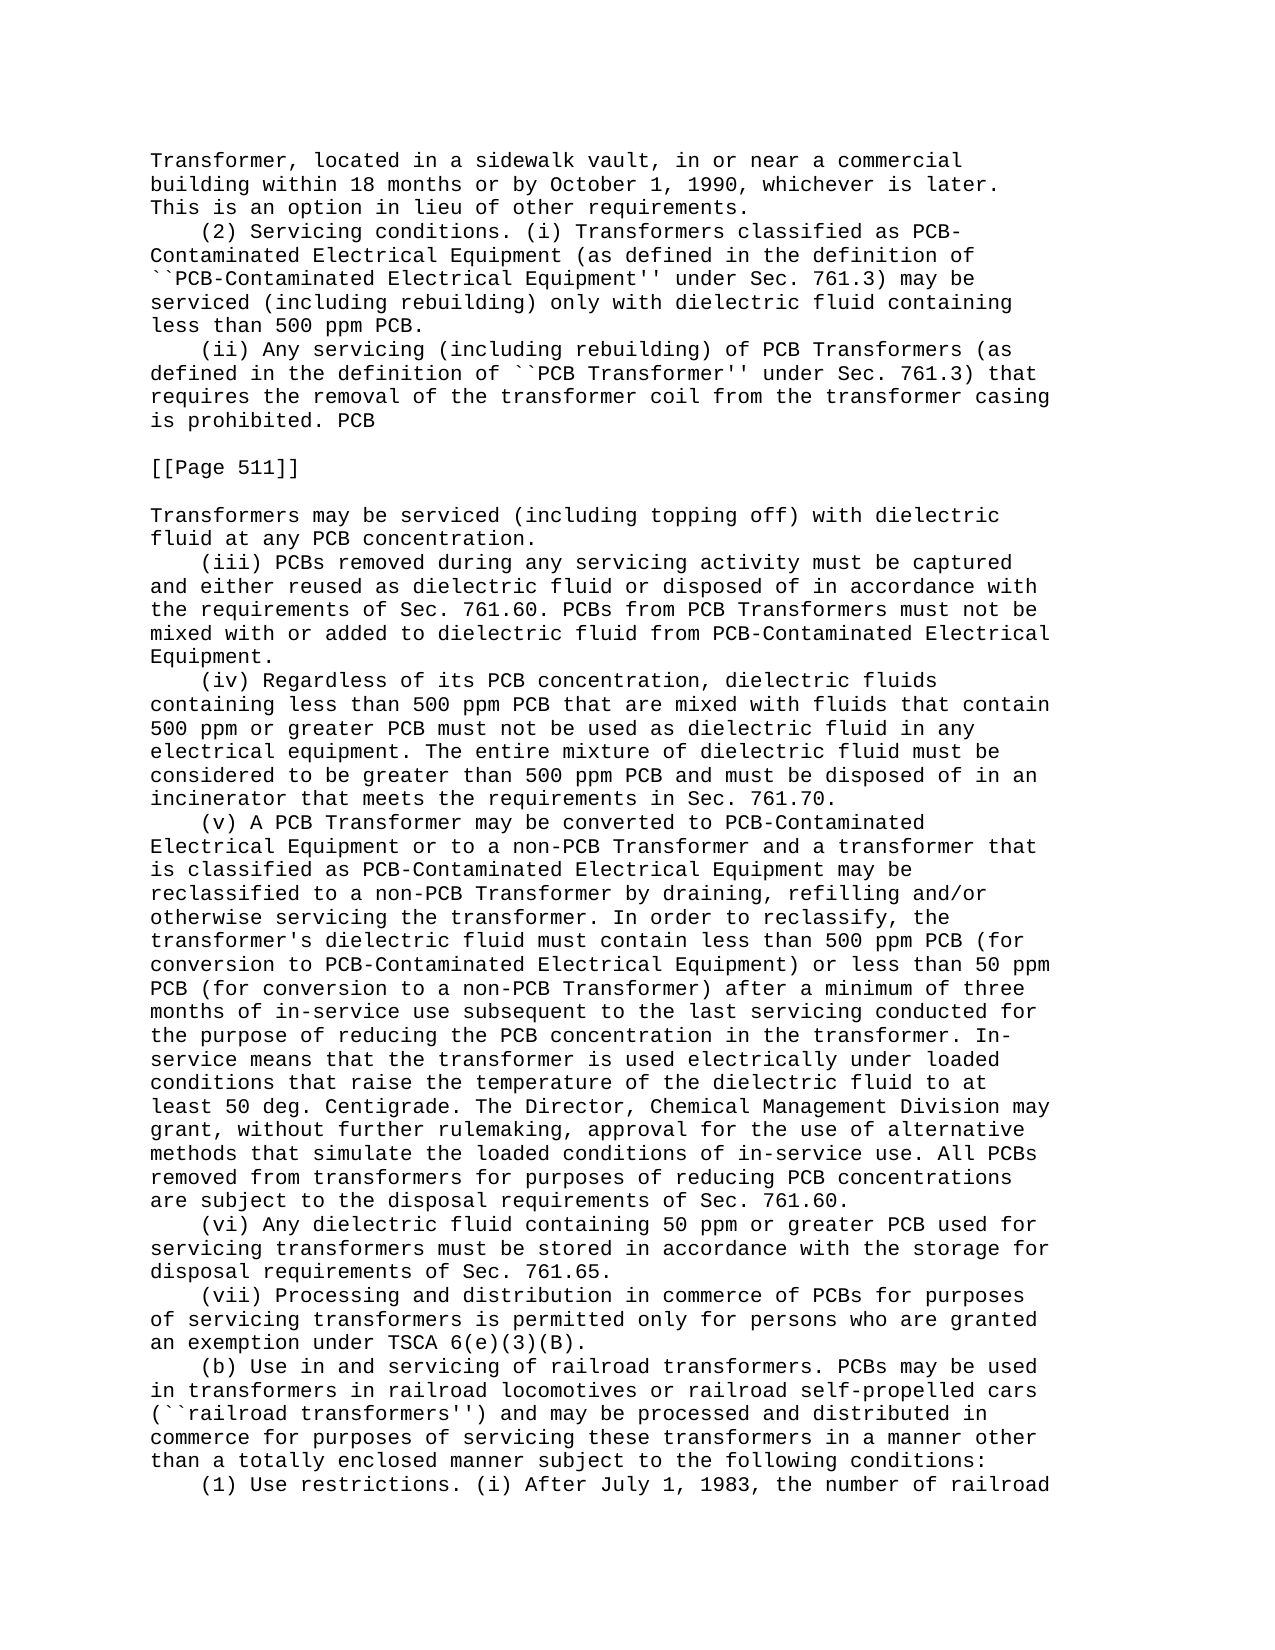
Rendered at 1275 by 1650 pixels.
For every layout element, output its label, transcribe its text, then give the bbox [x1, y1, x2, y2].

text This is an option in lieu of other requirements. [150, 197, 1125, 221]
text fluid at any PCB concentration. [150, 528, 1125, 552]
text containing less than 500 ppm PCB that are mixed with fluids that contain [150, 694, 1125, 717]
text conversion to PCB-Contaminated Electrical Equipment) or less than 50 ppm [150, 954, 1125, 978]
text [[Page 511]] [150, 457, 1125, 481]
text (iv) Regardless of its PCB concentration, dielectric fluids [150, 670, 1125, 694]
text reclassified to a non-PCB Transformer by draining, refilling and/or [150, 883, 1125, 907]
text ``PCB-Contaminated Electrical Equipment'' under Sec. 761.3) may be [150, 268, 1125, 292]
text (v) A PCB Transformer may be converted to PCB-Contaminated [150, 812, 1125, 836]
text commerce for purposes of servicing these transformers in a manner other [150, 1427, 1125, 1451]
text servicing transformers must be stored in accordance with the storage for [150, 1238, 1125, 1261]
text (2) Servicing conditions. (i) Transformers classified as PCB- [150, 221, 1125, 244]
text (iii) PCBs removed during any servicing activity must be captured [150, 552, 1125, 576]
text and either reused as dielectric fluid or disposed of in accordance with [150, 576, 1125, 599]
text PCB (for conversion to a non-PCB Transformer) after a minimum of three [150, 978, 1125, 1001]
text conditions that raise the temperature of the dielectric fluid to at [150, 1072, 1125, 1096]
text an exemption under TSCA 6(e)(3)(B). [150, 1332, 1125, 1356]
text grant, without further rulemaking, approval for the use of alternative [150, 1119, 1125, 1143]
text otherwise servicing the transformer. In order to reclassify, the [150, 907, 1125, 930]
text (vii) Processing and distribution in commerce of PCBs for purposes [150, 1285, 1125, 1309]
text are subject to the disposal requirements of Sec. 761.60. [150, 1190, 1125, 1214]
text least 50 deg. Centigrade. The Director, Chemical Management Division may [150, 1096, 1125, 1119]
text defined in the definition of ``PCB Transformer'' under Sec. 761.3) that [150, 363, 1125, 386]
text less than 500 ppm PCB. [150, 316, 1125, 339]
text mixed with or added to dielectric fluid from PCB-Contaminated Electrical [150, 623, 1125, 647]
text removed from transformers for purposes of reducing PCB concentrations [150, 1167, 1125, 1190]
text serviced (including rebuilding) only with dielectric fluid containing [150, 292, 1125, 316]
text the requirements of Sec. 761.60. PCBs from PCB Transformers must not be [150, 599, 1125, 623]
text 500 ppm or greater PCB must not be used as dielectric fluid in any [150, 717, 1125, 741]
text methods that simulate the loaded conditions of in-service use. All PCBs [150, 1143, 1125, 1167]
text requires the removal of the transformer coil from the transformer casing [150, 386, 1125, 410]
text (b) Use in and servicing of railroad transformers. PCBs may be used [150, 1356, 1125, 1379]
text is prohibited. PCB [150, 410, 1125, 434]
text is classified as PCB-Contaminated Electrical Equipment may be [150, 859, 1125, 883]
text disposal requirements of Sec. 761.65. [150, 1261, 1125, 1285]
text (1) Use restrictions. (i) After July 1, 1983, the number of railroad [150, 1474, 1125, 1498]
text service means that the transformer is used electrically under loaded [150, 1048, 1125, 1072]
text electrical equipment. The entire mixture of dielectric fluid must be [150, 741, 1125, 765]
text incinerator that meets the requirements in Sec. 761.70. [150, 788, 1125, 812]
text Transformers may be serviced (including topping off) with dielectric [150, 505, 1125, 528]
text than a totally enclosed manner subject to the following conditions: [150, 1451, 1125, 1474]
text in transformers in railroad locomotives or railroad self-propelled cars [150, 1379, 1125, 1403]
text the purpose of reducing the PCB concentration in the transformer. In- [150, 1025, 1125, 1048]
text considered to be greater than 500 ppm PCB and must be disposed of in an [150, 765, 1125, 788]
text (``railroad transformers'') and may be processed and distributed in [150, 1403, 1125, 1427]
text (vi) Any dielectric fluid containing 50 ppm or greater PCB used for [150, 1214, 1125, 1238]
text Transformer, located in a sidewalk vault, in or near a commercial [150, 150, 1125, 174]
text Electrical Equipment or to a non-PCB Transformer and a transformer that [150, 836, 1125, 859]
text of servicing transformers is permitted only for persons who are granted [150, 1309, 1125, 1332]
text (ii) Any servicing (including rebuilding) of PCB Transformers (as [150, 339, 1125, 363]
text transformer's dielectric fluid must contain less than 500 ppm PCB (for [150, 930, 1125, 954]
text Contaminated Electrical Equipment (as defined in the definition of [150, 244, 1125, 268]
text Equipment. [150, 647, 1125, 670]
text building within 18 months or by October 1, 1990, whichever is later. [150, 174, 1125, 197]
text months of in-service use subsequent to the last servicing conducted for [150, 1001, 1125, 1025]
